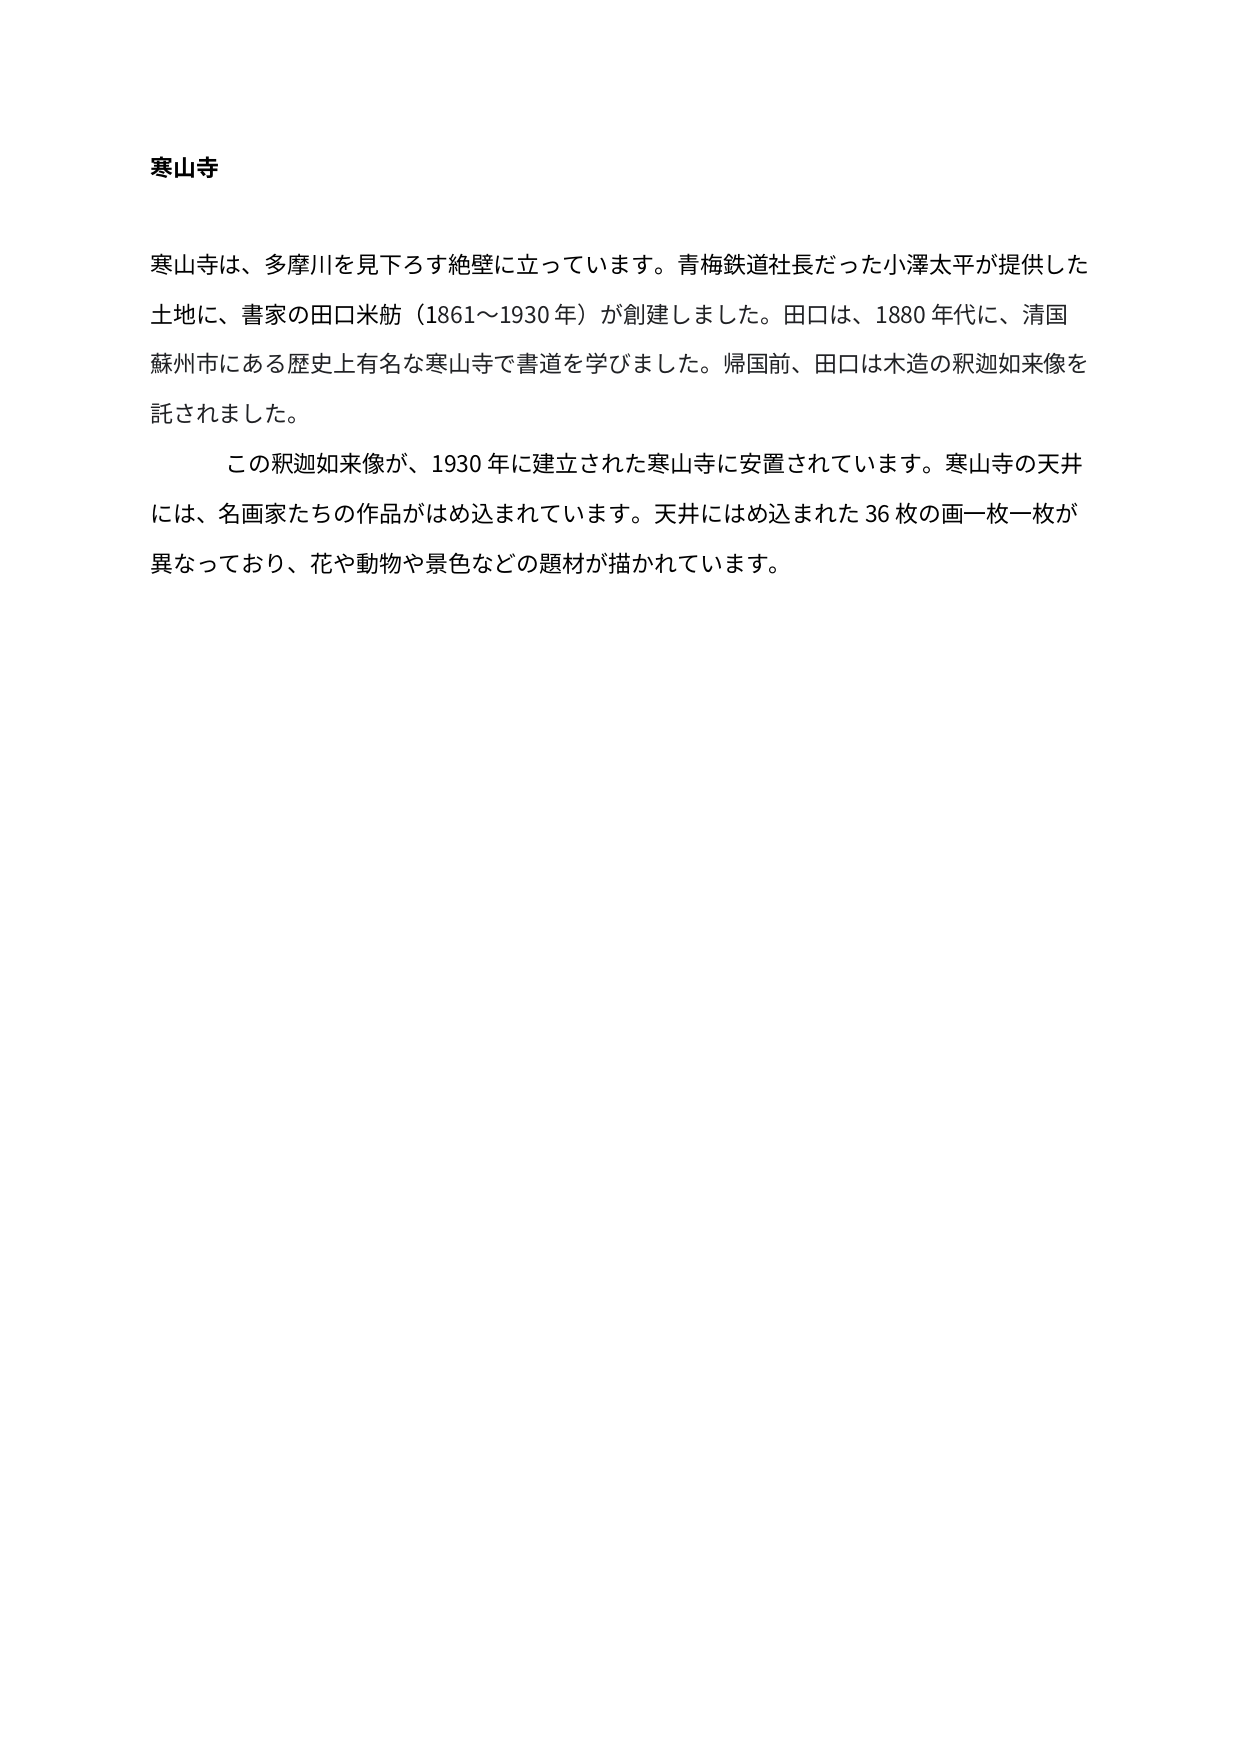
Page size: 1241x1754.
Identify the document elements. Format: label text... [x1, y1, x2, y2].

text 寒山寺 [150, 150, 1090, 183]
text この釈迦如来像が、1930年に建立された寒山寺に安置されています。寒山寺の天井には、名画家たちの作品がはめ込まれています。天井にはめ込まれた36枚の画一枚一枚が異なっており、花や動物や景色などの題材が描かれています。 [150, 446, 1090, 579]
text 寒山寺は、多摩川を見下ろす絶壁に立っています。青梅鉄道社長だった小澤太平が提供した土地に、書家の田口米舫（1861～1930年）が創建しました。田口は、1880年代に、清国蘇州市にある歴史上有名な寒山寺で書道を学びました。帰国前、田口は木造の釈迦如来像を託されました。 [150, 247, 1090, 429]
